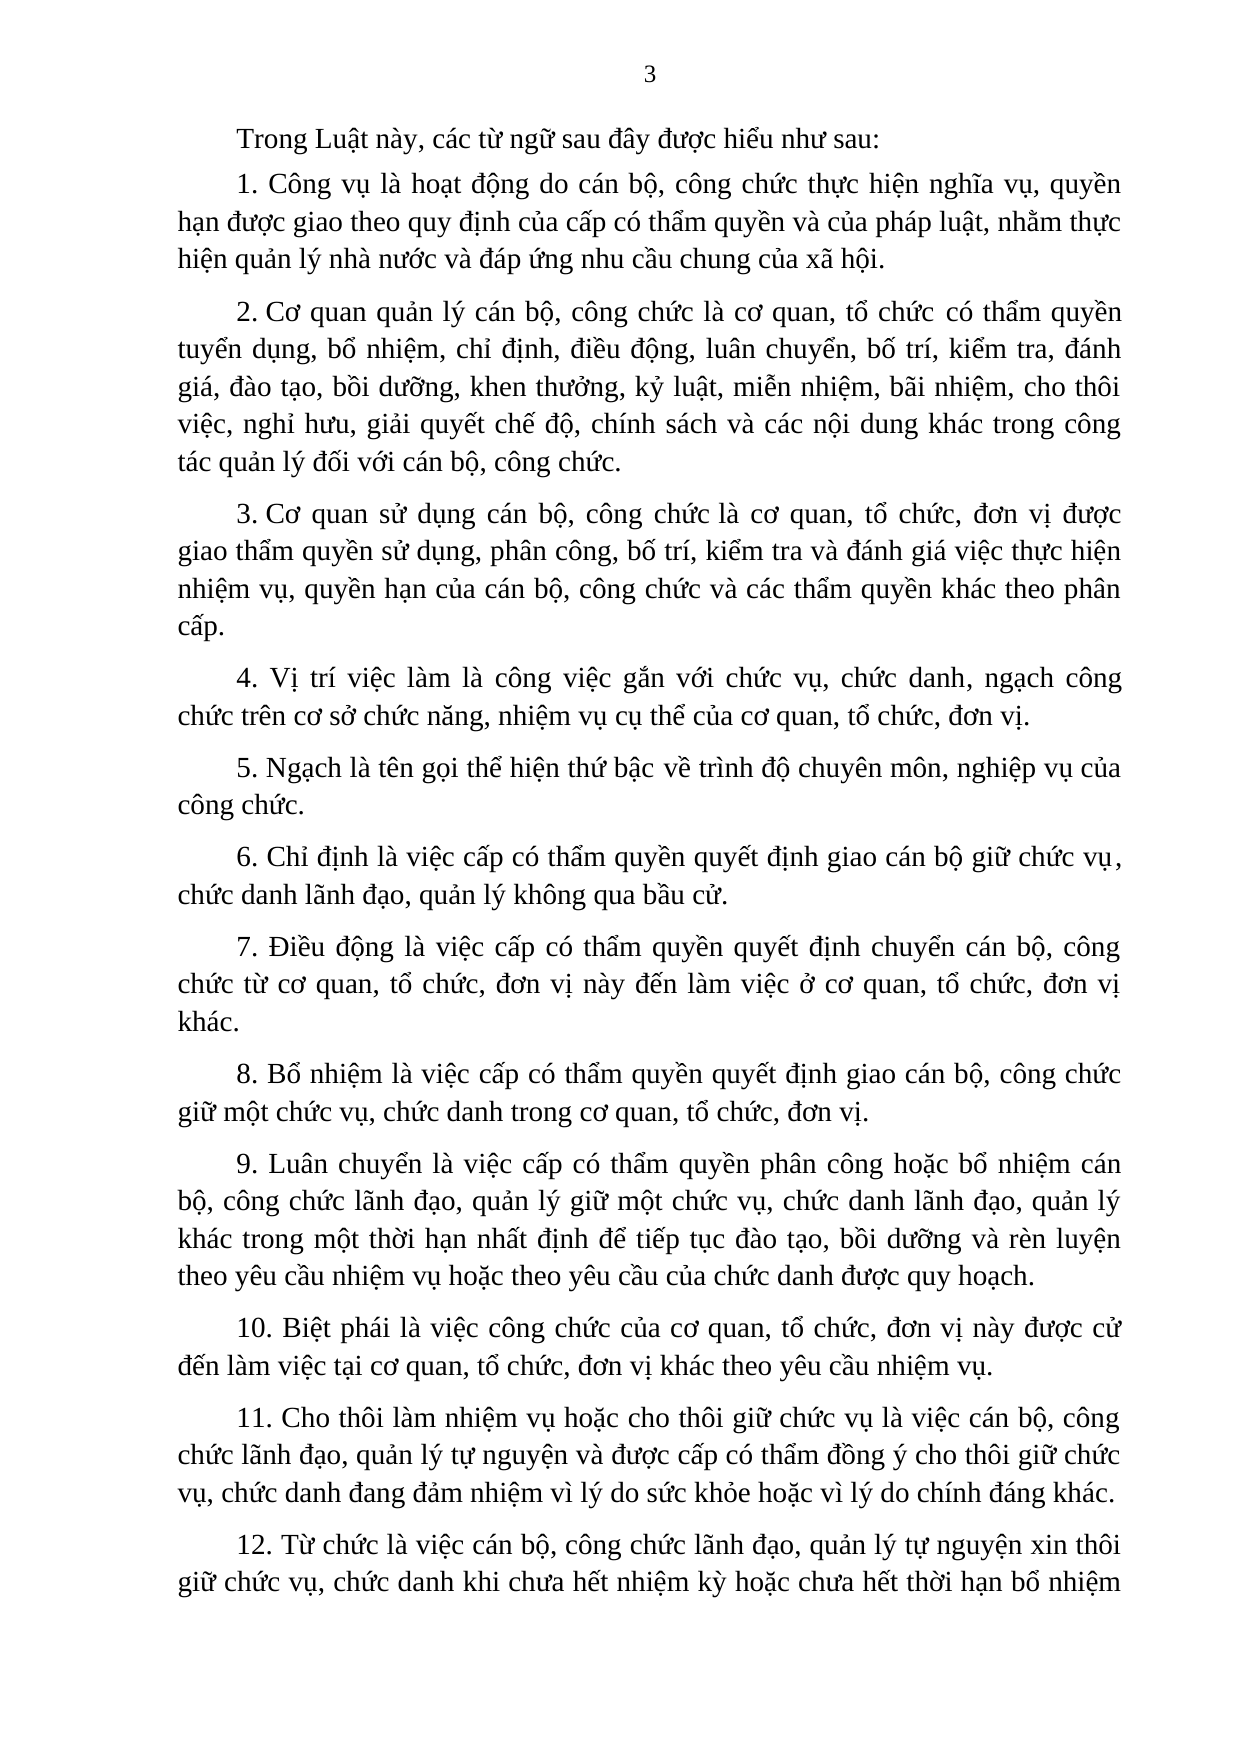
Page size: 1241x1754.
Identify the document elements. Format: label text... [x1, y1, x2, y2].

text 10. Biệt phái là việc công chức của cơ quan, tổ chức, đơn vị này được cử đến làm việc tại cơ quan, tổ chức, đơn vị khác theo yêu cầu nhiệm vụ. [177, 1308, 1122, 1383]
text Trong Luật này, các từ ngữ sau đây được hiểu như sau: [177, 118, 1122, 156]
text 1. Công vụ là hoạt động do cán bộ, công chức thực hiện nghĩa vụ, quyền hạn được giao theo quy định của cấp có thẩm quyền và của pháp luật, nhằm thực hiện quản lý nhà nước và đáp ứng nhu cầu chung của xã hội. [177, 164, 1122, 276]
text 8. Bổ nhiệm là việc cấp có thẩm quyền quyết định giao cán bộ, công chức giữ một chức vụ, chức danh trong cơ quan, tổ chức, đơn vị. [177, 1053, 1122, 1128]
text 3. Cơ quan sử dụng cán bộ, công chức là cơ quan, tổ chức, đơn vị được giao thẩm quyền sử dụng, phân công, bố trí, kiểm tra và đánh giá việc thực hiện nhiệm vụ, quyền hạn của cán bộ, công chức và các thẩm quyền khác theo phân cấp. [177, 493, 1122, 643]
text 4. Vị trí việc làm là công việc gắn với chức vụ, chức danh, ngạch công chức trên cơ sở chức năng, nhiệm vụ cụ thể của cơ quan, tổ chức, đơn vị. [177, 658, 1122, 733]
text 7. Điều động là việc cấp có thẩm quyền quyết định chuyển cán bộ, công chức từ cơ quan, tổ chức, đơn vị này đến làm việc ở cơ quan, tổ chức, đơn vị khác. [177, 926, 1122, 1039]
text 9. Luân chuyển là việc cấp có thẩm quyền phân công hoặc bổ nhiệm cán bộ, công chức lãnh đạo, quản lý giữ một chức vụ, chức danh lãnh đạo, quản lý khác trong một thời hạn nhất định để tiếp tục đào tạo, bồi dưỡng và rèn luyện theo yêu cầu nhiệm vụ hoặc theo yêu cầu của chức danh được quy hoạch. [177, 1143, 1122, 1293]
text 2. Cơ quan quản lý cán bộ, công chức là cơ quan, tổ chức có thẩm quyền tuyển dụng, bổ nhiệm, chỉ định, điều động, luân chuyển, bố trí, kiểm tra, đánh giá, đào tạo, bồi dưỡng, khen thưởng, kỷ luật, miễn nhiệm, bãi nhiệm, cho thôi việc, nghỉ hưu, giải quyết chế độ, chính sách và các nội dung khác trong công tác quản lý đối với cán bộ, công chức. [177, 291, 1122, 478]
text 5. Ngạch là tên gọi thể hiện thứ bậc về trình độ chuyên môn, nghiệp vụ của công chức. [177, 747, 1122, 822]
text 6. Chỉ định là việc cấp có thẩm quyền quyết định giao cán bộ giữ chức vụ, chức danh lãnh đạo, quản lý không qua bầu cử. [177, 837, 1122, 912]
text 11. Cho thôi làm nhiệm vụ hoặc cho thôi giữ chức vụ là việc cán bộ, công chức lãnh đạo, quản lý tự nguyện và được cấp có thẩm đồng ý cho thôi giữ chức vụ, chức danh đang đảm nhiệm vì lý do sức khỏe hoặc vì lý do chính đáng khác. [177, 1397, 1122, 1510]
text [177, 1524, 1122, 1599]
